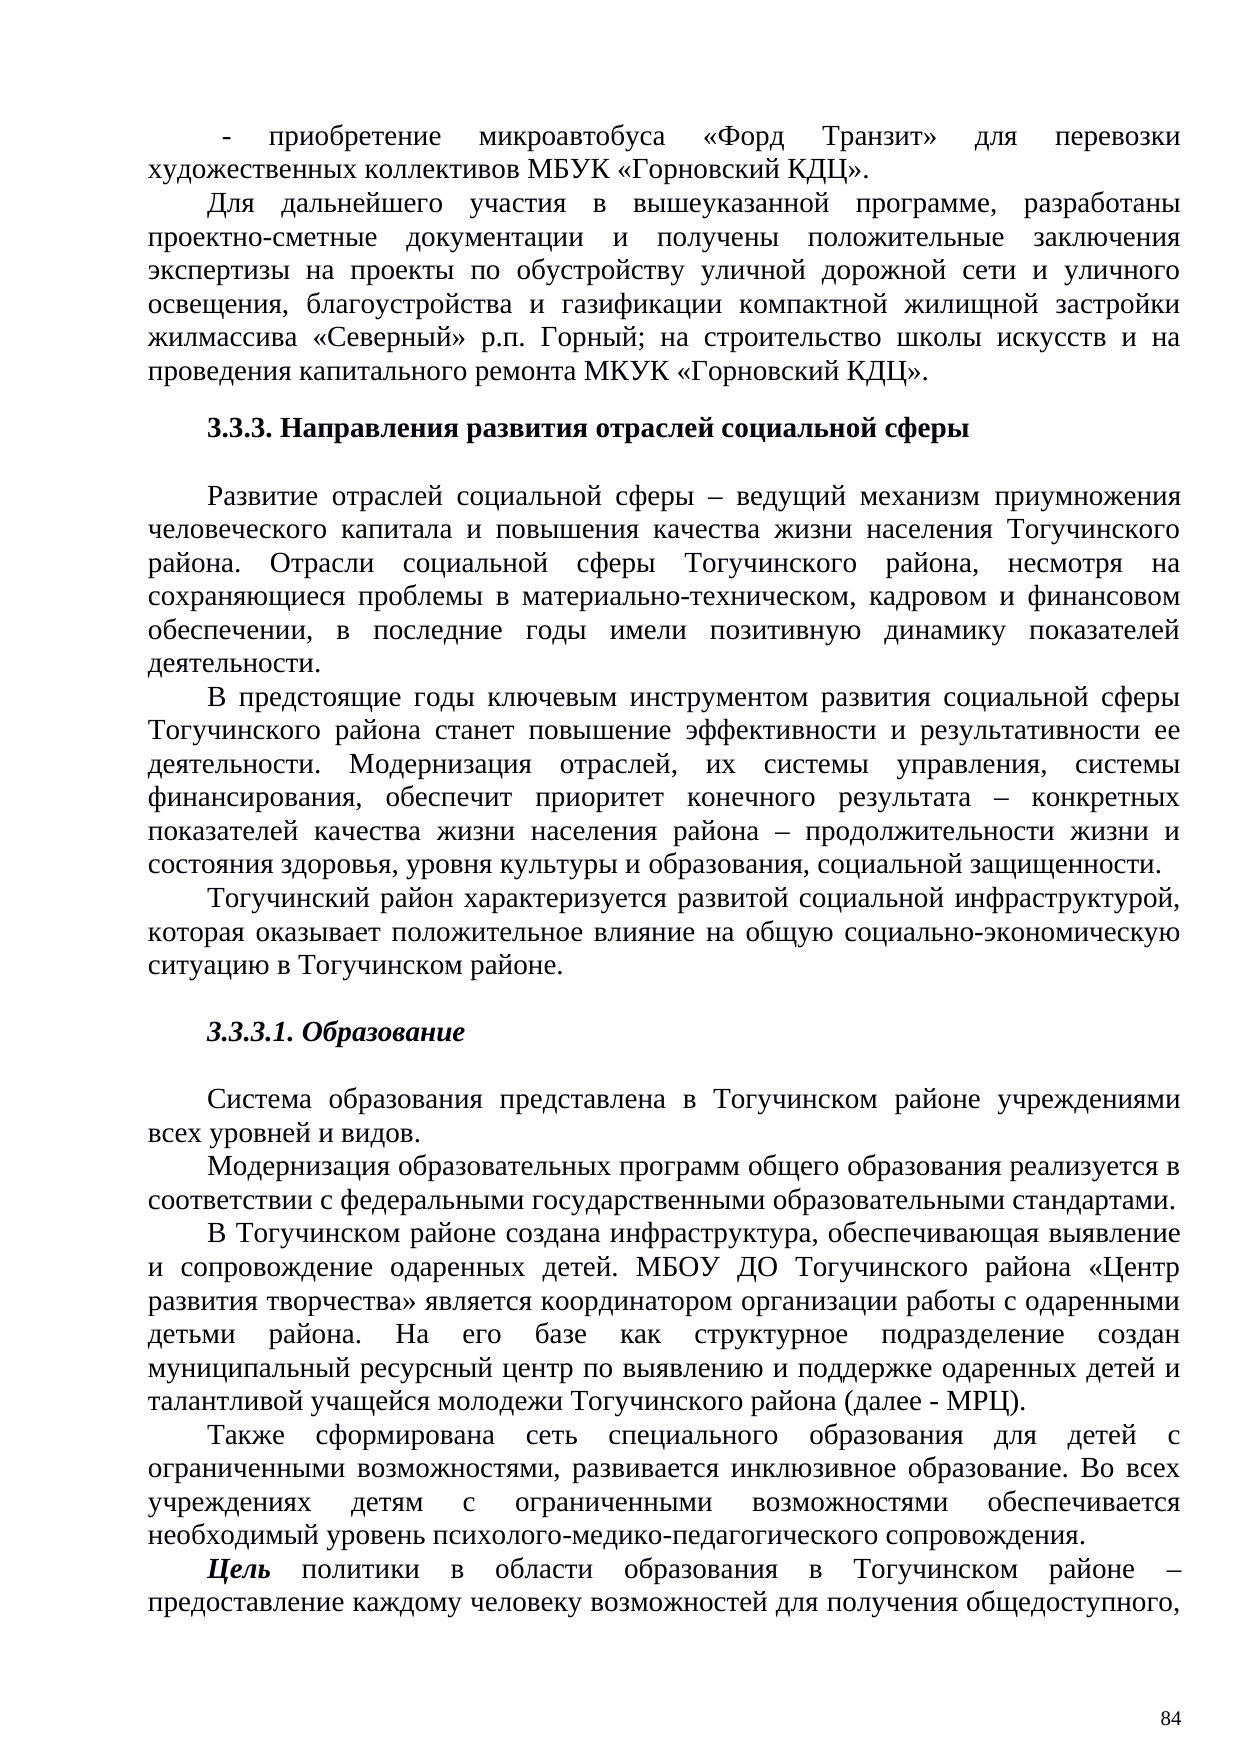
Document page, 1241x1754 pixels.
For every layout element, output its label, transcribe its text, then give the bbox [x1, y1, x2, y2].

text 3.3.3.1. Образование [148, 1014, 1181, 1048]
text - приобретение микроавтобуса «Форд Транзит» для перевозки художественных коллективов МБУК «Горновский КДЦ». [148, 118, 1181, 185]
text В Тогучинском районе создана инфраструктура, обеспечивающая выявление и сопровождение одаренных детей. МБОУ ДО Тогучинского района «Центр развития творчества» является координатором организации работы с одаренными детьми района. На его базе как структурное подразделение создан муниципальный ресурсный центр по выявлению и поддержке одаренных детей и талантливой учащейся молодежи Тогучинского района (далее - МРЦ). [148, 1316, 1181, 1417]
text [148, 1551, 1181, 1618]
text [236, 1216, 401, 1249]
text В предстоящие годы ключевым инструментом развития социальной сферы Тогучинского района станет повышение эффективности и результативности ее деятельности. Модернизация отраслей, их системы управления, системы финансирования, обеспечит приоритет конечного результата – конкретных показателей качества жизни населения района – продолжительности жизни и состояния здоровья, уровня культуры и образования, социальной защищенности. [148, 679, 1181, 880]
text 3.3.3. Направления развития отраслей социальной сферы [148, 411, 1181, 444]
text Развитие отраслей социальной сферы – ведущий механизм приумножения человеческого капитала и повышения качества жизни населения Тогучинского района. Отрасли социальной сферы Тогучинского района, несмотря на сохраняющиеся проблемы в материально-техническом, кадровом и финансовом обеспечении, в последние годы имели позитивную динамику показателей деятельности. [148, 478, 1181, 679]
text Модернизация образовательных программ общего образования реализуется в соответствии с федеральными государственными образовательными стандартами. [148, 1148, 1181, 1182]
text Для дальнейшего участия в вышеуказанной программе, разработаны проектно-сметные документации и получены положительные заключения экспертизы на проекты по обустройству уличной дорожной сети и уличного освещения, благоустройства и газификации компактной жилищной застройки жилмассива «Северный» р.п. Горный; на строительство школы искусств и на проведения капитального ремонта МКУК «Горновский КДЦ». [148, 185, 1181, 386]
text Система образования представлена в Тогучинском районе учреждениями всех уровней и видов. [148, 1081, 1181, 1148]
text Тогучинский район характеризуется развитой социальной инфраструктурой, которая оказывает положительное влияние на общую социально-экономическую ситуацию в Тогучинском районе. [148, 880, 1181, 981]
text Также сформирована сеть специального образования для детей с ограниченными возможностями, развивается инклюзивное образование. Во всех учреждениях детям с ограниченными возможностями обеспечивается необходимый уровень психолого-медико-педагогического сопровождения. [148, 1517, 1181, 1551]
